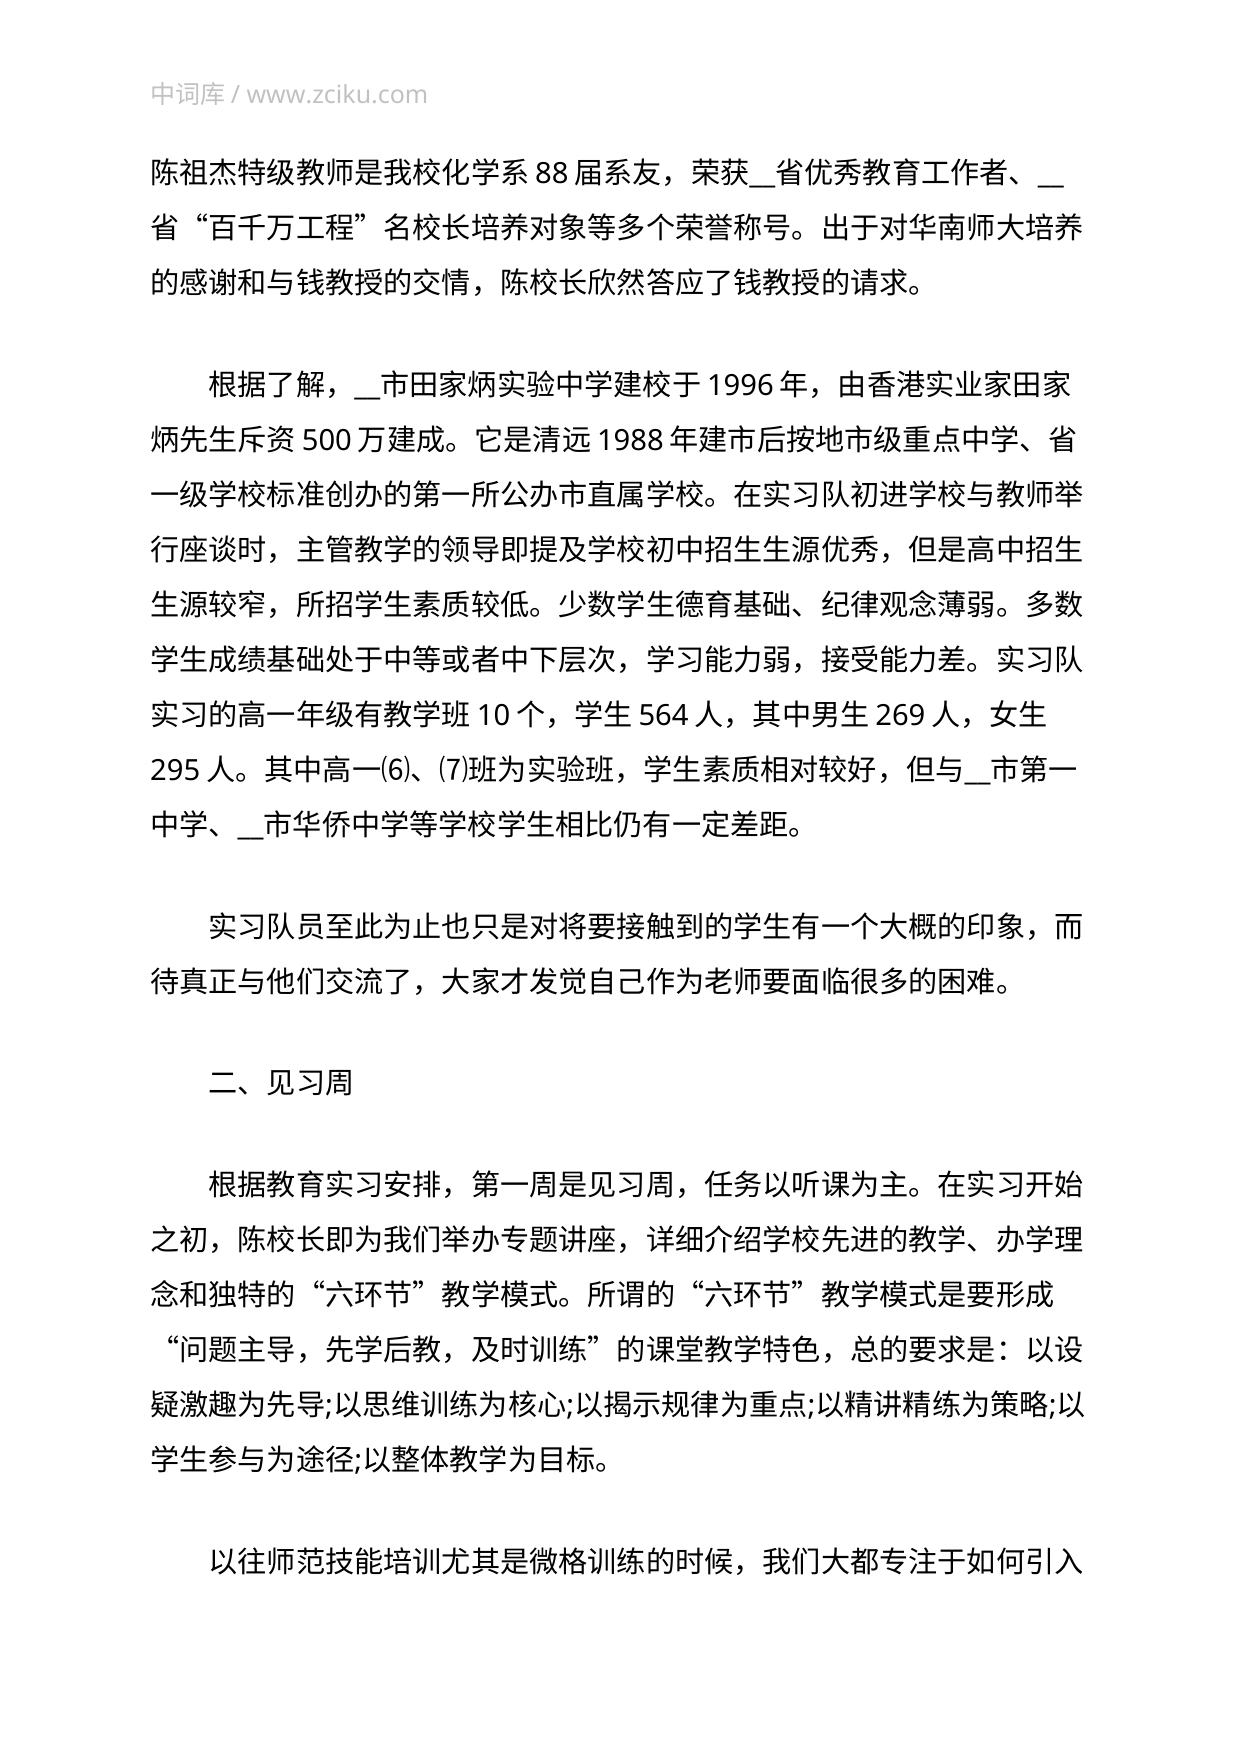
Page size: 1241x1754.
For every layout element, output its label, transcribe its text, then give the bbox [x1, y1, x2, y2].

text 根据教育实习安排，第一周是见习周，任务以听课为主。在实习开始之初，陈校长即为我们举办专题讲座，详细介绍学校先进的教学、办学理念和独特的“六环节”教学模式。所谓的“六环节”教学模式是要形成“问题主导，先学后教，及时训练”的课堂教学特色，总的要求是：以设疑激趣为先导;以思维训练为核心;以揭示规律为重点;以精讲精练为策略;以学生参与为途径;以整体教学为目标。 [150, 1162, 1090, 1479]
text 实习队员至此为止也只是对将要接触到的学生有一个大概的印象，而待真正与他们交流了，大家才发觉自己作为老师要面临很多的困难。 [150, 903, 1090, 1000]
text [150, 1538, 1090, 1581]
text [150, 150, 1090, 302]
text 根据了解，__市田家炳实验中学建校于1996年，由香港实业家田家炳先生斥资500万建成。它是清远1988年建市后按地市级重点中学、省一级学校标准创办的第一所公办市直属学校。在实习队初进学校与教师举行座谈时，主管教学的领导即提及学校初中招生生源优秀，但是高中招生生源较窄，所招学生素质较低。少数学生德育基础、纪律观念薄弱。多数学生成绩基础处于中等或者中下层次，学习能力弱，接受能力差。实习队实习的高一年级有教学班10个，学生564人，其中男生269人，女生295人。其中高一⑹、⑺班为实验班，学生素质相对较好，但与__市第一中学、__市华侨中学等学校学生相比仍有一定差距。 [150, 362, 1090, 844]
text 二、见习周 [150, 1060, 1090, 1102]
